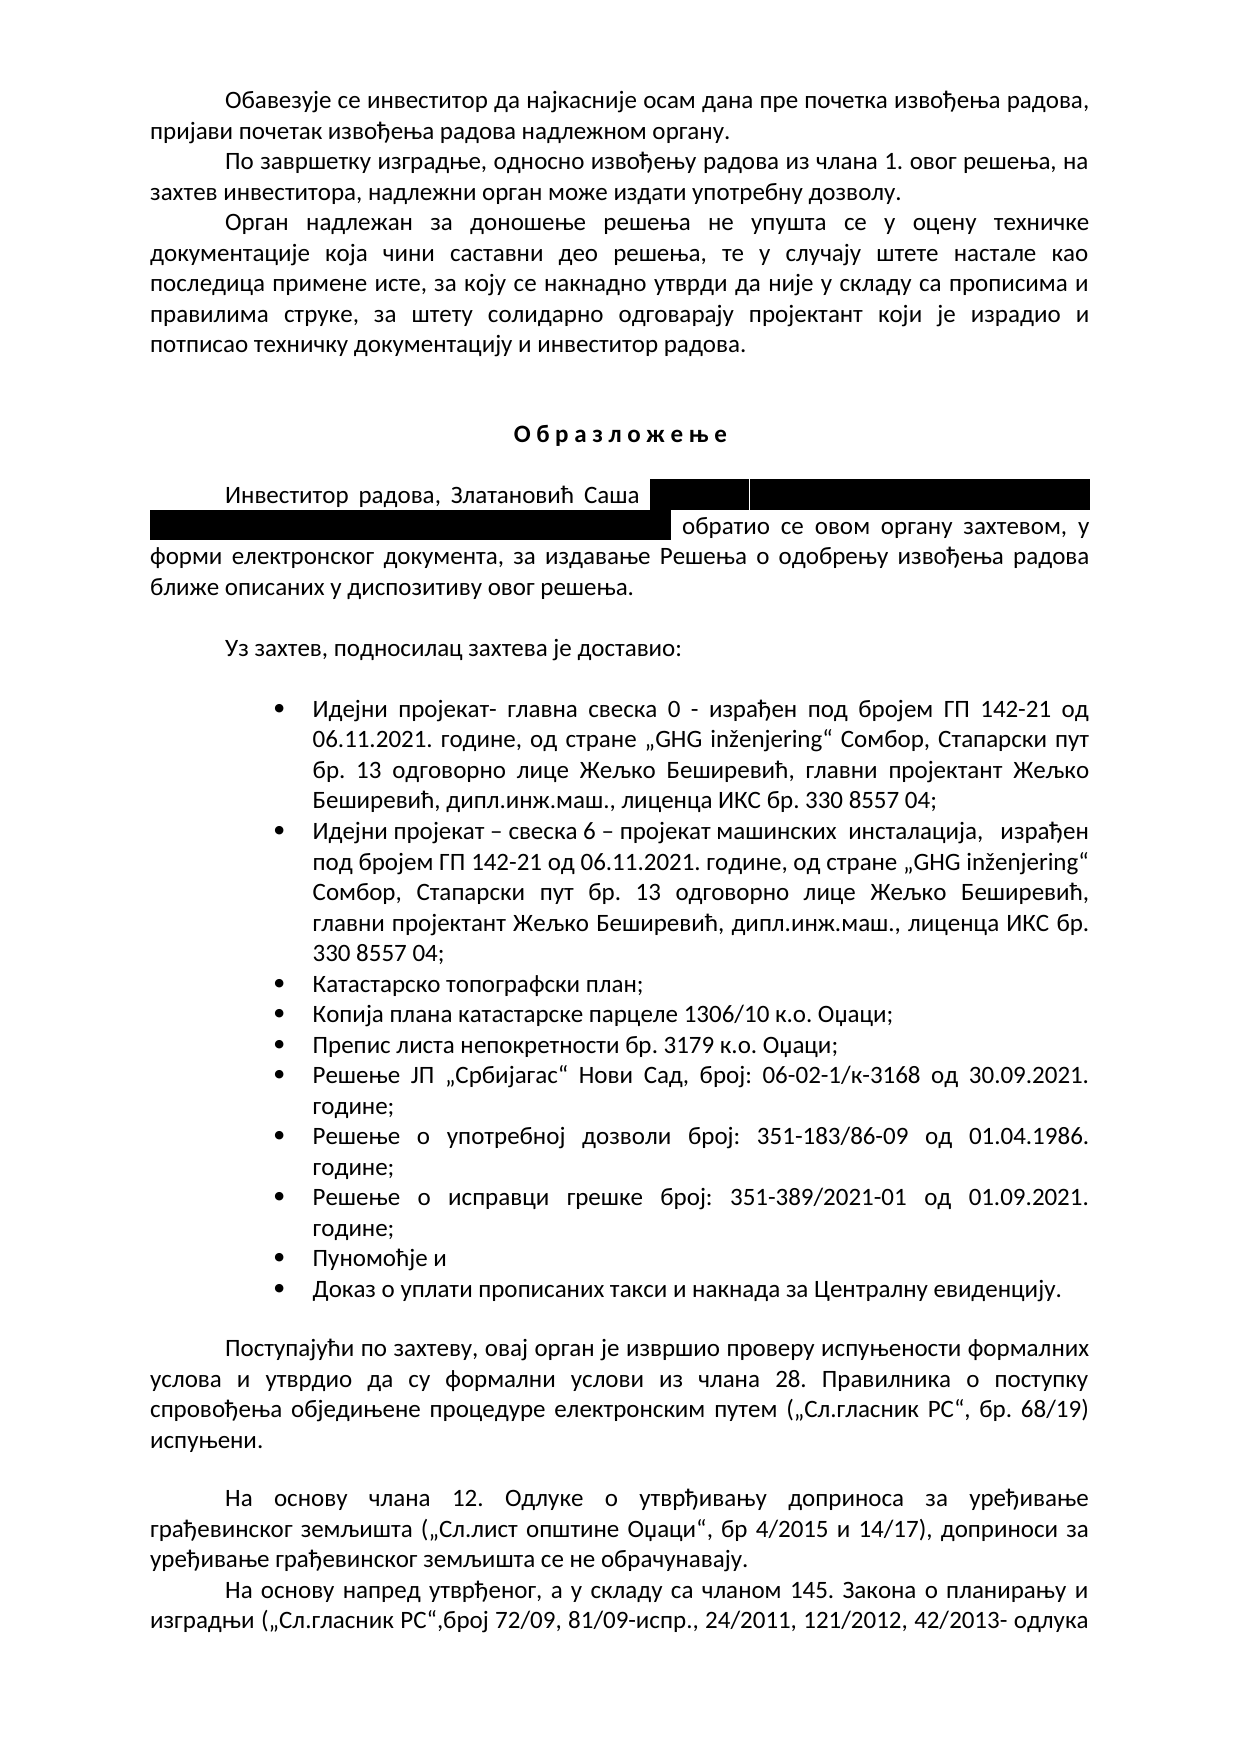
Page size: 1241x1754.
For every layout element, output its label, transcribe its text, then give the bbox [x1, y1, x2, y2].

list Пуномоћје и [275, 1242, 1090, 1273]
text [150, 1574, 1090, 1635]
list Решење ЈП „Србијагас“ Нови Сад, број: 06-02-1/к-3168 од 30.09.2021. године; [275, 1059, 1090, 1120]
text Инвеститор радова, Златановић Саша из Оџака, ул. Жарка Зрењанина бр. 20, преко пуномоћника, Хрњак Драгана из Оџака, обратио се овом органу захтевом, у форми електронског документа, за издавање Решења о одобрењу извођења радова ближе описаних у диспозитиву овог решења. [150, 479, 1090, 601]
list Доказ о уплати прописаних такси и накнада за Централну евиденцију. [275, 1273, 1090, 1303]
list Идејни пројекат – свеска 6 – пројекат машинских инсталација, израђен под бројем ГП 142-21 од 06.11.2021. године, од стране „GHG inženjering“ Сомбор, Стапарски пут бр. 13 одговорно лице Жељко Беширевић, главни пројектант Жељко Беширевић, дипл.инж.маш., лиценца ИКС бр. 330 8557 04; [275, 815, 1090, 968]
text Поступајући по захтеву, овај орган је извршио проверу испуњености формалних услова и утврдио да су формални услови из члана 28. Правилника о поступку спровођења обједињене процедуре електронским путем („Сл.гласник РС“, бр. 68/19) испуњени. [150, 1332, 1090, 1454]
text Обавезује се инвеститор да најкасније осам дана пре почетка извођења радова, пријави почетак извођења радова надлежном органу. [150, 84, 1090, 145]
list Решење о употребној дозволи број: 351-183/86-09 од 01.04.1986. године; [275, 1120, 1090, 1181]
text На основу члана 12. Одлуке о утврђивању доприноса за уређивање грађевинског земљишта („Сл.лист општине Оџаци“, бр 4/2015 и 14/17), доприноси за уређивање грађевинског земљишта се не обрачунавају. [150, 1482, 1090, 1574]
text О б р а з л о ж е њ е [150, 418, 1090, 449]
list Препис листа непокретности бр. 3179 к.о. Оџаци; [275, 1029, 1090, 1059]
list Катастарско топографски план; [275, 968, 1090, 998]
list Решење о исправци грешке број: 351-389/2021-01 од 01.09.2021. године; [275, 1181, 1090, 1242]
text По завршетку изградње, односно извођењу радова из члана 1. овог решења, на захтев инвеститора, надлежни орган може издати употребну дозволу. [150, 145, 1090, 206]
text Уз захтев, подносилац захтева је доставио: [150, 632, 1090, 662]
text Орган надлежан за доношење решења не упушта се у оцену техничке документације која чини саставни део решења, те у случају штете настале као последица примене исте, за коју се накнадно утврди да није у складу са прописима и правилима струке, за штету солидарно одговарају пројектант који је израдио и потписао техничку документацију и инвеститор радова. [150, 206, 1090, 359]
list Копија плана катастарске парцеле 1306/10 к.о. Оџаци; [275, 998, 1090, 1029]
list Идејни пројекат- главна свеска 0 - израђен под бројем ГП 142-21 од 06.11.2021. године, од стране „GHG inženjering“ Сомбор, Стапарски пут бр. 13 одговорно лице Жељко Беширевић, главни пројектант Жељко Беширевић, дипл.инж.маш., лиценца ИКС бр. 330 8557 04; [275, 693, 1090, 815]
